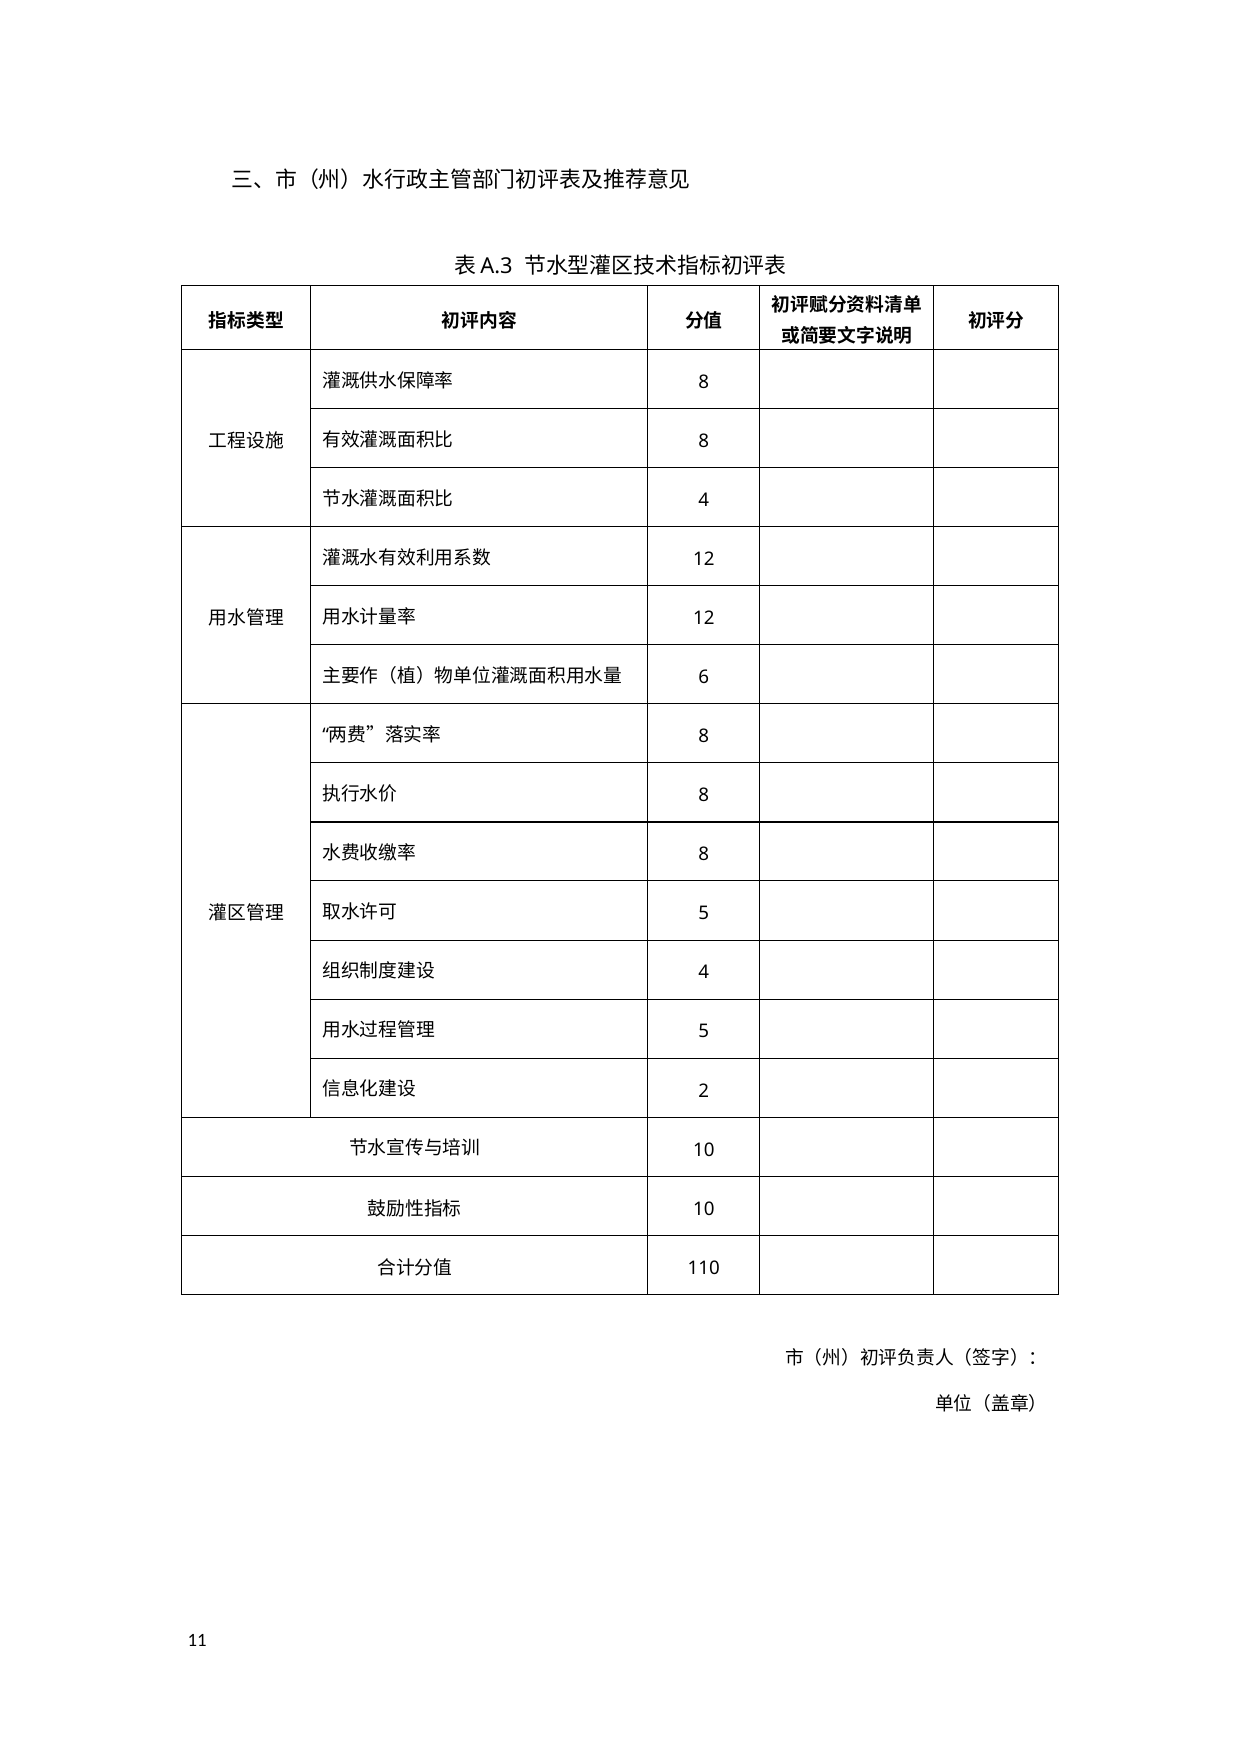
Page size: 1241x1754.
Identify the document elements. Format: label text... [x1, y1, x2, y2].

table_cell [934, 645, 1058, 703]
table_cell [934, 704, 1058, 762]
table_header 指标类型 [182, 286, 310, 349]
table_header 分值 [648, 286, 759, 349]
table_cell 12 [648, 586, 759, 644]
table_cell 灌溉水有效利用系数 [311, 527, 647, 585]
table_cell [760, 1118, 933, 1176]
table_cell [934, 527, 1058, 585]
table_cell [934, 409, 1058, 467]
table_cell 4 [648, 941, 759, 998]
table_cell [934, 1236, 1058, 1294]
table_cell [760, 350, 933, 408]
table_cell [760, 1236, 933, 1294]
table_cell [760, 1059, 933, 1117]
table_cell 5 [648, 881, 759, 939]
table_cell [934, 1059, 1058, 1117]
table_cell 组织制度建设 [311, 941, 647, 998]
table_cell 取水许可 [311, 881, 647, 939]
table_cell [934, 823, 1058, 880]
table_cell 用水管理 [182, 527, 310, 703]
table_cell [760, 527, 933, 585]
table_cell 鼓励性指标 [182, 1177, 647, 1235]
table_cell 用水过程管理 [311, 1000, 647, 1058]
table_header 初评分 [934, 286, 1058, 349]
table_cell [934, 1000, 1058, 1058]
table_cell 110 [648, 1236, 759, 1294]
table_cell [760, 763, 933, 821]
table_cell 12 [648, 527, 759, 585]
table_cell 信息化建设 [311, 1059, 647, 1117]
table_cell 合计分值 [182, 1236, 647, 1294]
table_cell [934, 1118, 1058, 1176]
table_cell [760, 704, 933, 762]
text 表A.3 节水型灌区技术指标初评表 [187, 227, 1053, 285]
table_cell [760, 881, 933, 939]
table_cell [760, 586, 933, 644]
table_cell 灌溉供水保障率 [311, 350, 647, 408]
table_cell [934, 586, 1058, 644]
table_cell [760, 823, 933, 880]
table_cell [760, 1177, 933, 1235]
table_cell 5 [648, 1000, 759, 1058]
table_cell [760, 409, 933, 467]
table_cell 执行水价 [311, 763, 647, 821]
table_cell 6 [648, 645, 759, 703]
table_cell 8 [648, 409, 759, 467]
table_cell [760, 941, 933, 998]
table_cell [934, 468, 1058, 526]
table_cell [934, 763, 1058, 821]
table_cell 2 [648, 1059, 759, 1117]
table_cell 水费收缴率 [311, 823, 647, 880]
table_cell 灌区管理 [182, 704, 310, 1117]
table_cell 节水宣传与培训 [182, 1118, 647, 1176]
table_cell 节水灌溉面积比 [311, 468, 647, 526]
table_cell [760, 468, 933, 526]
table_cell [760, 1000, 933, 1058]
table_cell 8 [648, 763, 759, 821]
table_header 初评赋分资料清单或简要文字说明 [760, 286, 933, 349]
table_cell [934, 941, 1058, 998]
table_cell [934, 350, 1058, 408]
table_cell 工程设施 [182, 350, 310, 526]
table_cell “两费”落实率 [311, 704, 647, 762]
table_cell 8 [648, 704, 759, 762]
list 市（州）水行政主管部门初评表及推荐意见 [187, 162, 1053, 194]
table_cell 4 [648, 468, 759, 526]
table_cell [934, 881, 1058, 939]
table_cell 市（州）初评负责人（签字）： 单位（盖章） [182, 1295, 1058, 1463]
table_cell 8 [648, 350, 759, 408]
table_cell 主要作（植）物单位灌溉面积用水量 [311, 645, 647, 703]
table_cell 10 [648, 1118, 759, 1176]
table_cell [934, 1177, 1058, 1235]
table_cell 10 [648, 1177, 759, 1235]
table_cell [760, 645, 933, 703]
table_cell 用水计量率 [311, 586, 647, 644]
table_header 初评内容 [311, 286, 647, 349]
table_cell 有效灌溉面积比 [311, 409, 647, 467]
table_cell 8 [648, 823, 759, 880]
